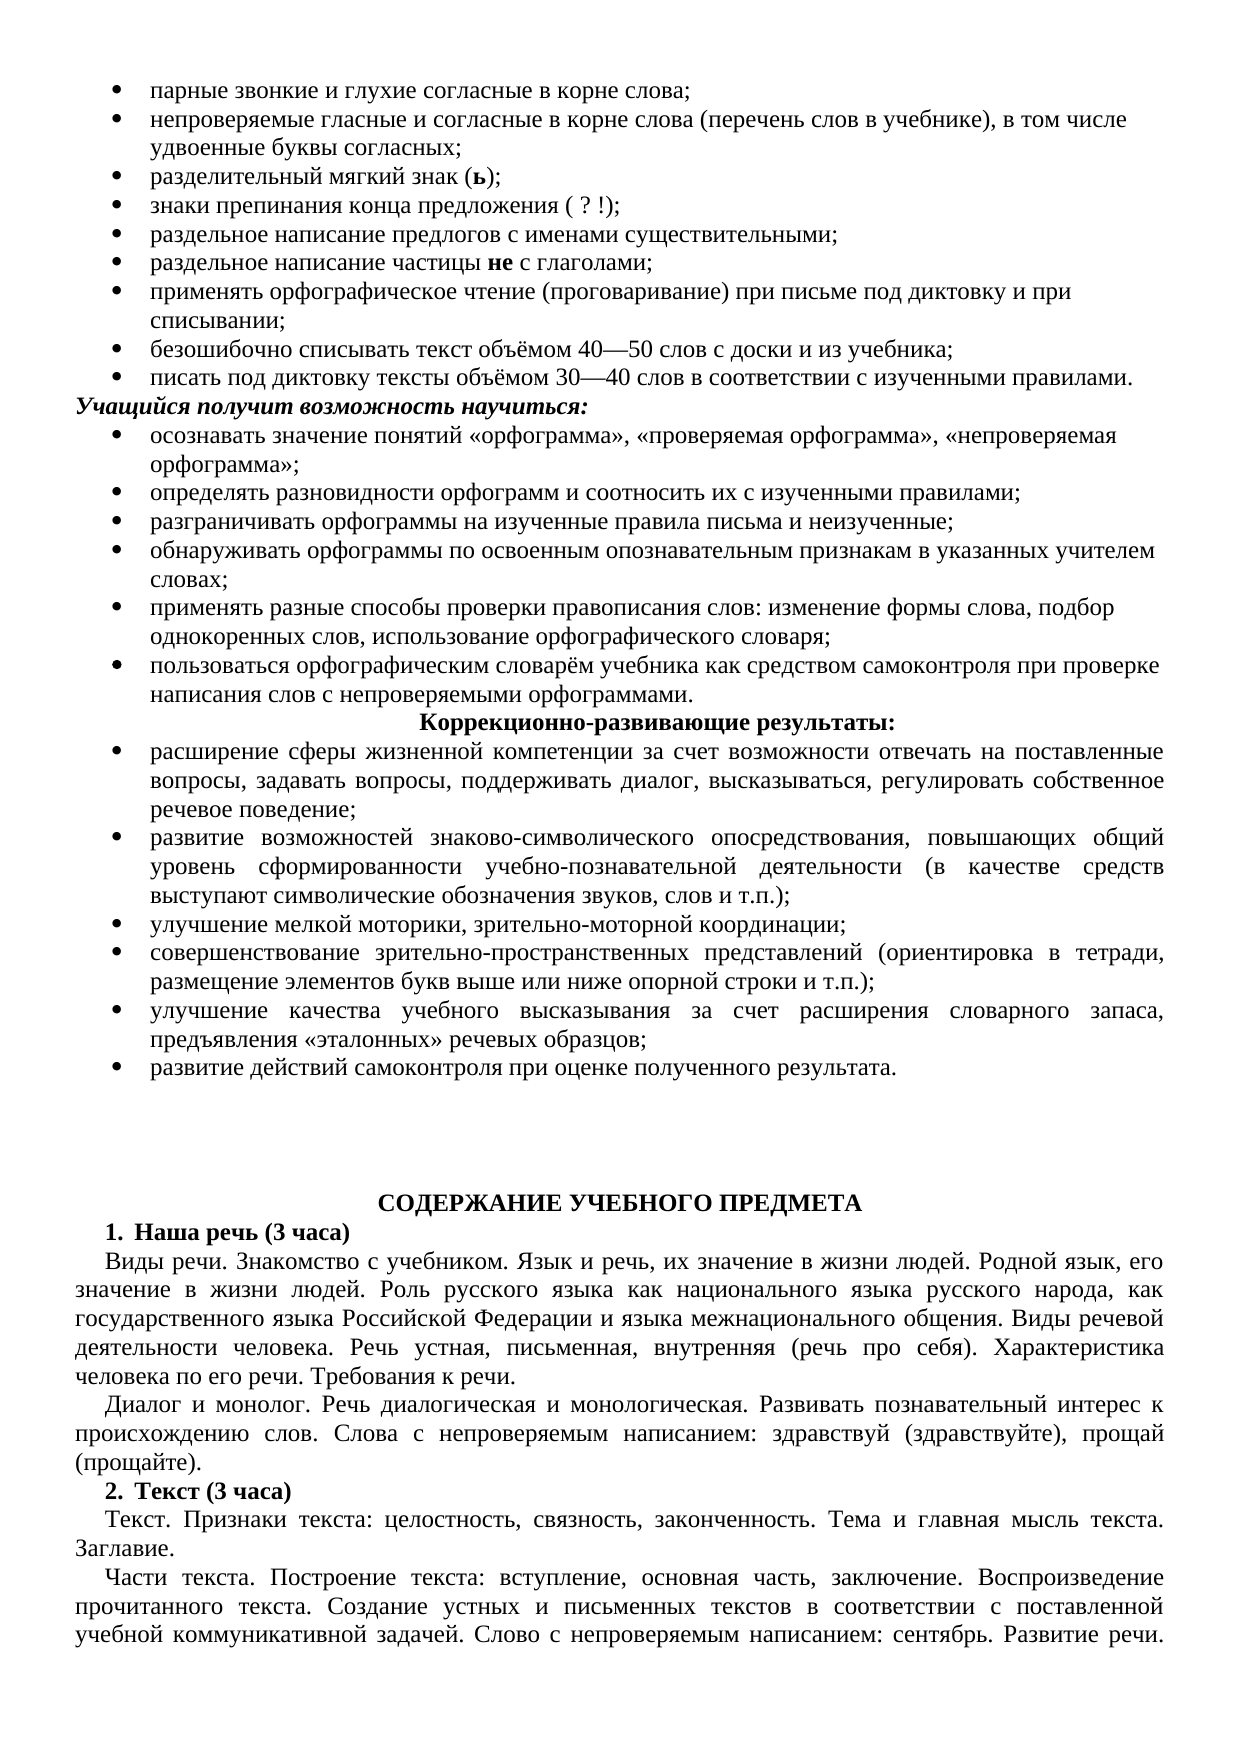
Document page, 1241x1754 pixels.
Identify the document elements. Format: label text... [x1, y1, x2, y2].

list Наша речь (3 часа) [75, 1217, 1165, 1246]
list безошибочно списывать текст объёмом 40—50 слов с доски и из учебника; [112, 334, 1165, 362]
text СОДЕРЖАНИЕ УЧЕБНОГО ПРЕДМЕТА [75, 1188, 1165, 1217]
text Текст. Признаки текста: целостность, связность, законченность. Тема и главная мысль текста. Заглавие. [75, 1504, 1165, 1562]
list улучшение качества учебного высказывания за счет расширения словарного запаса, предъявления «эталонных» речевых образцов; [112, 995, 1165, 1052]
text Учащийся получит возможность научиться: [75, 391, 1165, 420]
text Диалог и монолог. Речь диалогическая и монологическая. Развивать познавательный интерес к происхождению слов. Слова с непроверяемым написанием: здравствуй (здравствуйте), прощай (прощайте). [75, 1389, 1165, 1476]
list разграничивать орфограммы на изученные правила письма и неизученные; [112, 506, 1165, 535]
list развитие возможностей знаково-символического опосредствования, повышающих общий уровень сформированности учебно-познавательной деятельности (в качестве средств выступают символические обозначения звуков, слов и т.п.); [112, 822, 1165, 909]
list определять разновидности орфограмм и соотносить их с изученными правилами; [112, 477, 1165, 506]
list улучшение мелкой моторики, зрительно-моторной координации; [112, 909, 1165, 937]
list совершенствование зрительно-пространственных представлений (ориентировка в тетради, размещение элементов букв выше или ниже опорной строки и т.п.); [112, 937, 1165, 995]
list раздельное написание предлогов с именами существительными; [112, 219, 1165, 247]
text Виды речи. Знакомство с учебником. Язык и речь, их значение в жизни людей. Родной язык, его значение в жизни людей. Роль русского языка как национального языка русского народа, как государственного языка Российской Федерации и языка межнационального общения. Виды речевой деятельности человека. Речь устная, письменная, внутренняя (речь про себя). Характеристика человека по его речи. Требования к речи. [75, 1246, 1165, 1389]
list обнаруживать орфограммы по освоенным опознавательным признакам в указанных учителем словах; [112, 535, 1165, 592]
list развитие действий самоконтроля при оценке полученного результата. [112, 1052, 1165, 1081]
list непроверяемые гласные и согласные в корне слова (перечень слов в учебнике), в том числе удвоенные буквы согласных; [112, 104, 1165, 161]
list раздельное написание частицы не с глаголами; [112, 247, 1165, 276]
list Текст (3 часа) [75, 1476, 1165, 1504]
list пользоваться орфографическим словарём учебника как средством самоконтроля при проверке написания слов с непроверяемыми орфограммами. [112, 650, 1165, 707]
list применять разные способы проверки правописания слов: изменение формы слова, подбор однокоренных слов, использование орфографического словаря; [112, 592, 1165, 650]
list осознавать значение понятий «орфограмма», «проверяемая орфограмма», «непроверяемая орфограмма»; [112, 420, 1165, 477]
text Коррекционно-развивающие результаты: [150, 707, 1165, 736]
list разделительный мягкий знак (ь); [112, 161, 1165, 190]
list расширение сферы жизненной компетенции за счет возможности отвечать на поставленные вопросы, задавать вопросы, поддерживать диалог, высказываться, регулировать собственное речевое поведение; [112, 736, 1165, 822]
list парные звонкие и глухие согласные в корне слова; [112, 75, 1165, 104]
list знаки препинания конца предложения ( ? !); [112, 190, 1165, 219]
list писать под диктовку тексты объёмом 30—40 слов в соответствии с изученными правилами. [112, 362, 1165, 391]
list применять орфографическое чтение (проговаривание) при письме под диктовку и при списывании; [112, 276, 1165, 334]
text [75, 1562, 1165, 1648]
